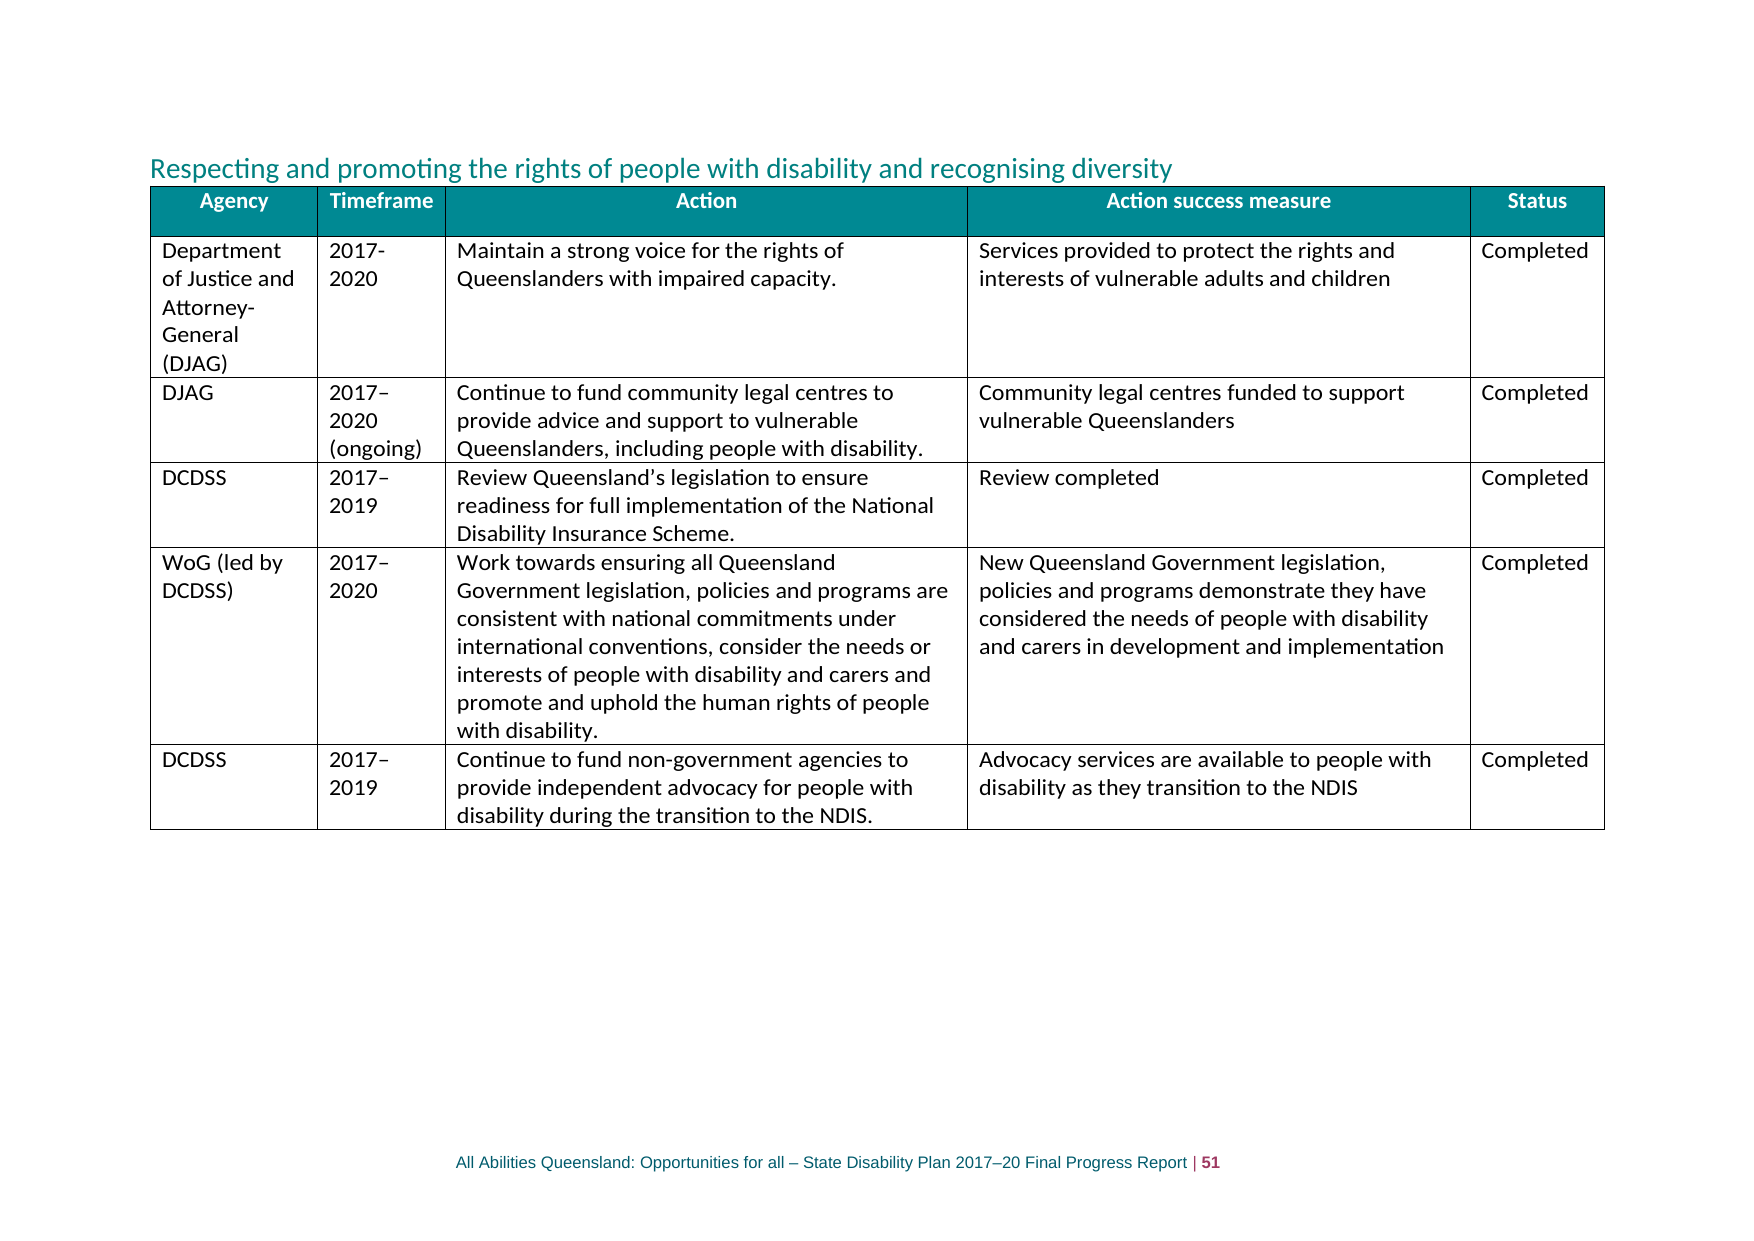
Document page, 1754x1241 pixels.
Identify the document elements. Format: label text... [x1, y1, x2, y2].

table_header Action [446, 187, 967, 236]
table_cell Continue to fund community legal centres to provide advice and support to vulnerable Queenslanders, including people with disability. [446, 378, 967, 462]
table_cell Maintain a strong voice for the rights of Queenslanders with impaired capacity. [446, 237, 967, 377]
table_cell 2017–2020 (ongoing) [318, 378, 445, 462]
table_cell 2017–2020 [318, 548, 445, 744]
table_cell Services provided to protect the rights and interests of vulnerable adults and children [968, 237, 1470, 377]
table_cell 2017-2020 [318, 237, 445, 377]
text Respecting and promoting the rights of people with disability and recognising diversity [150, 150, 1604, 186]
table_header Action success measure [968, 187, 1470, 236]
table_cell Review Queensland’s legislation to ensure readiness for full implementation of the National Disability Insurance Scheme. [446, 463, 967, 547]
table_header Status [1471, 187, 1604, 236]
table_cell Continue to fund non-government agencies to provide independent advocacy for people with disability during the transition to the NDIS. [446, 745, 967, 829]
table_cell Advocacy services are available to people with disability as they transition to the NDIS [968, 745, 1470, 829]
table_cell WoG (led by DCDSS) [151, 548, 317, 744]
table_cell New Queensland Government legislation, policies and programs demonstrate they have considered the needs of people with disability and carers in development and implementation [968, 548, 1470, 744]
table_cell 2017–2019 [318, 745, 445, 829]
table_cell Department of Justice and Attorney-General (DJAG) [151, 237, 317, 377]
table_header Timeframe [318, 187, 445, 236]
table_cell 2017–2019 [318, 463, 445, 547]
table_cell DJAG [151, 378, 317, 462]
table_cell Completed [1471, 548, 1604, 744]
table_cell Completed [1471, 745, 1604, 829]
table_cell Completed [1471, 237, 1604, 377]
table_cell Community legal centres funded to support vulnerable Queenslanders [968, 378, 1470, 462]
table_cell Completed [1471, 463, 1604, 547]
table_cell Review completed [968, 463, 1470, 547]
table_cell Work towards ensuring all Queensland Government legislation, policies and programs are consistent with national commitments under international conventions, consider the needs or interests of people with disability and carers and promote and uphold the human rights of people with disability. [446, 548, 967, 744]
table_header Agency [151, 187, 317, 236]
table_cell DCDSS [151, 463, 317, 547]
table_cell Completed [1471, 378, 1604, 462]
table_cell DCDSS [151, 745, 317, 829]
